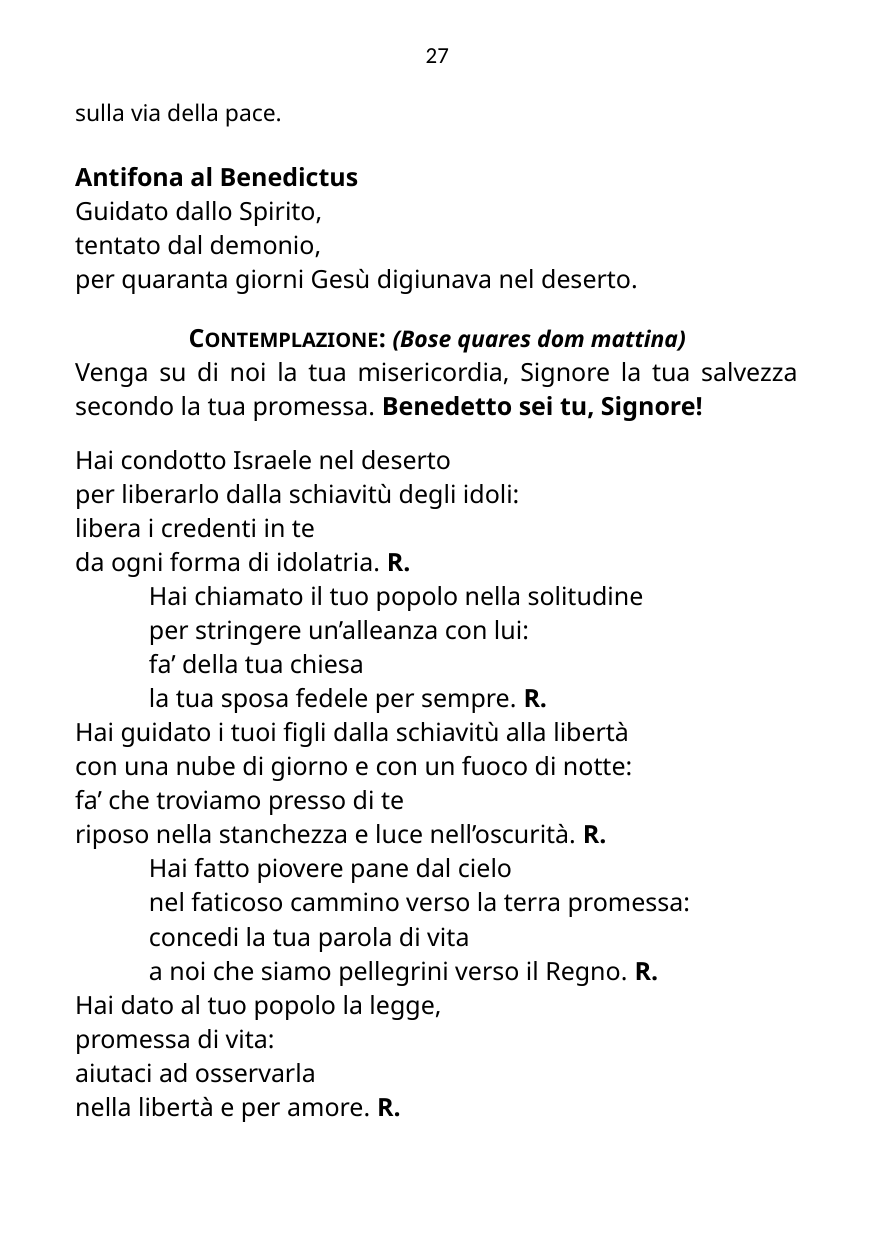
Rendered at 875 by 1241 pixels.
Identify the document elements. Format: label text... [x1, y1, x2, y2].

text da ogni forma di idolatria. R. [75, 544, 799, 578]
text aiutaci ad osservarla [75, 1055, 799, 1089]
text per liberarlo dalla schiavitù degli idoli: [75, 476, 799, 510]
text per stringere un’alleanza con lui: [75, 613, 799, 647]
text la tua sposa fedele per sempre. R. [75, 681, 799, 715]
text fa’ della tua chiesa [75, 647, 799, 681]
text libera i credenti in te [75, 510, 799, 544]
text nella libertà e per amore. R. [75, 1089, 799, 1123]
text promessa di vita: [75, 1021, 799, 1055]
text nel faticoso cammino verso la terra promessa: [75, 885, 799, 919]
text Hai chiamato il tuo popolo nella solitudine [75, 578, 799, 613]
text con una nube di giorno e con un fuoco di notte: [75, 749, 799, 783]
text Hai fatto piovere pane dal cielo [75, 851, 799, 885]
text Antifona al Benedictus Guidato dallo Spirito, tentato dal demonio, per quaranta giorni Gesù digiunava nel deserto. [75, 160, 799, 320]
text Venga su di noi la tua misericordia, Signore la tua salvezza secondo la tua promessa. Benedetto sei tu, Signore! [75, 354, 799, 422]
text fa’ che troviamo presso di te [75, 783, 799, 817]
text concedi la tua parola di vita [75, 919, 799, 953]
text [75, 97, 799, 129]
text Hai guidato i tuoi figli dalla schiavitù alla libertà [75, 715, 799, 749]
text Hai condotto Israele nel deserto [75, 442, 799, 476]
text riposo nella stanchezza e luce nell’oscurità. R. [75, 817, 799, 851]
text Hai dato al tuo popolo la legge, [75, 987, 799, 1021]
text a noi che siamo pellegrini verso il Regno. R. [75, 953, 799, 987]
text Contemplazione: (Bose quares dom mattina) [75, 320, 799, 354]
